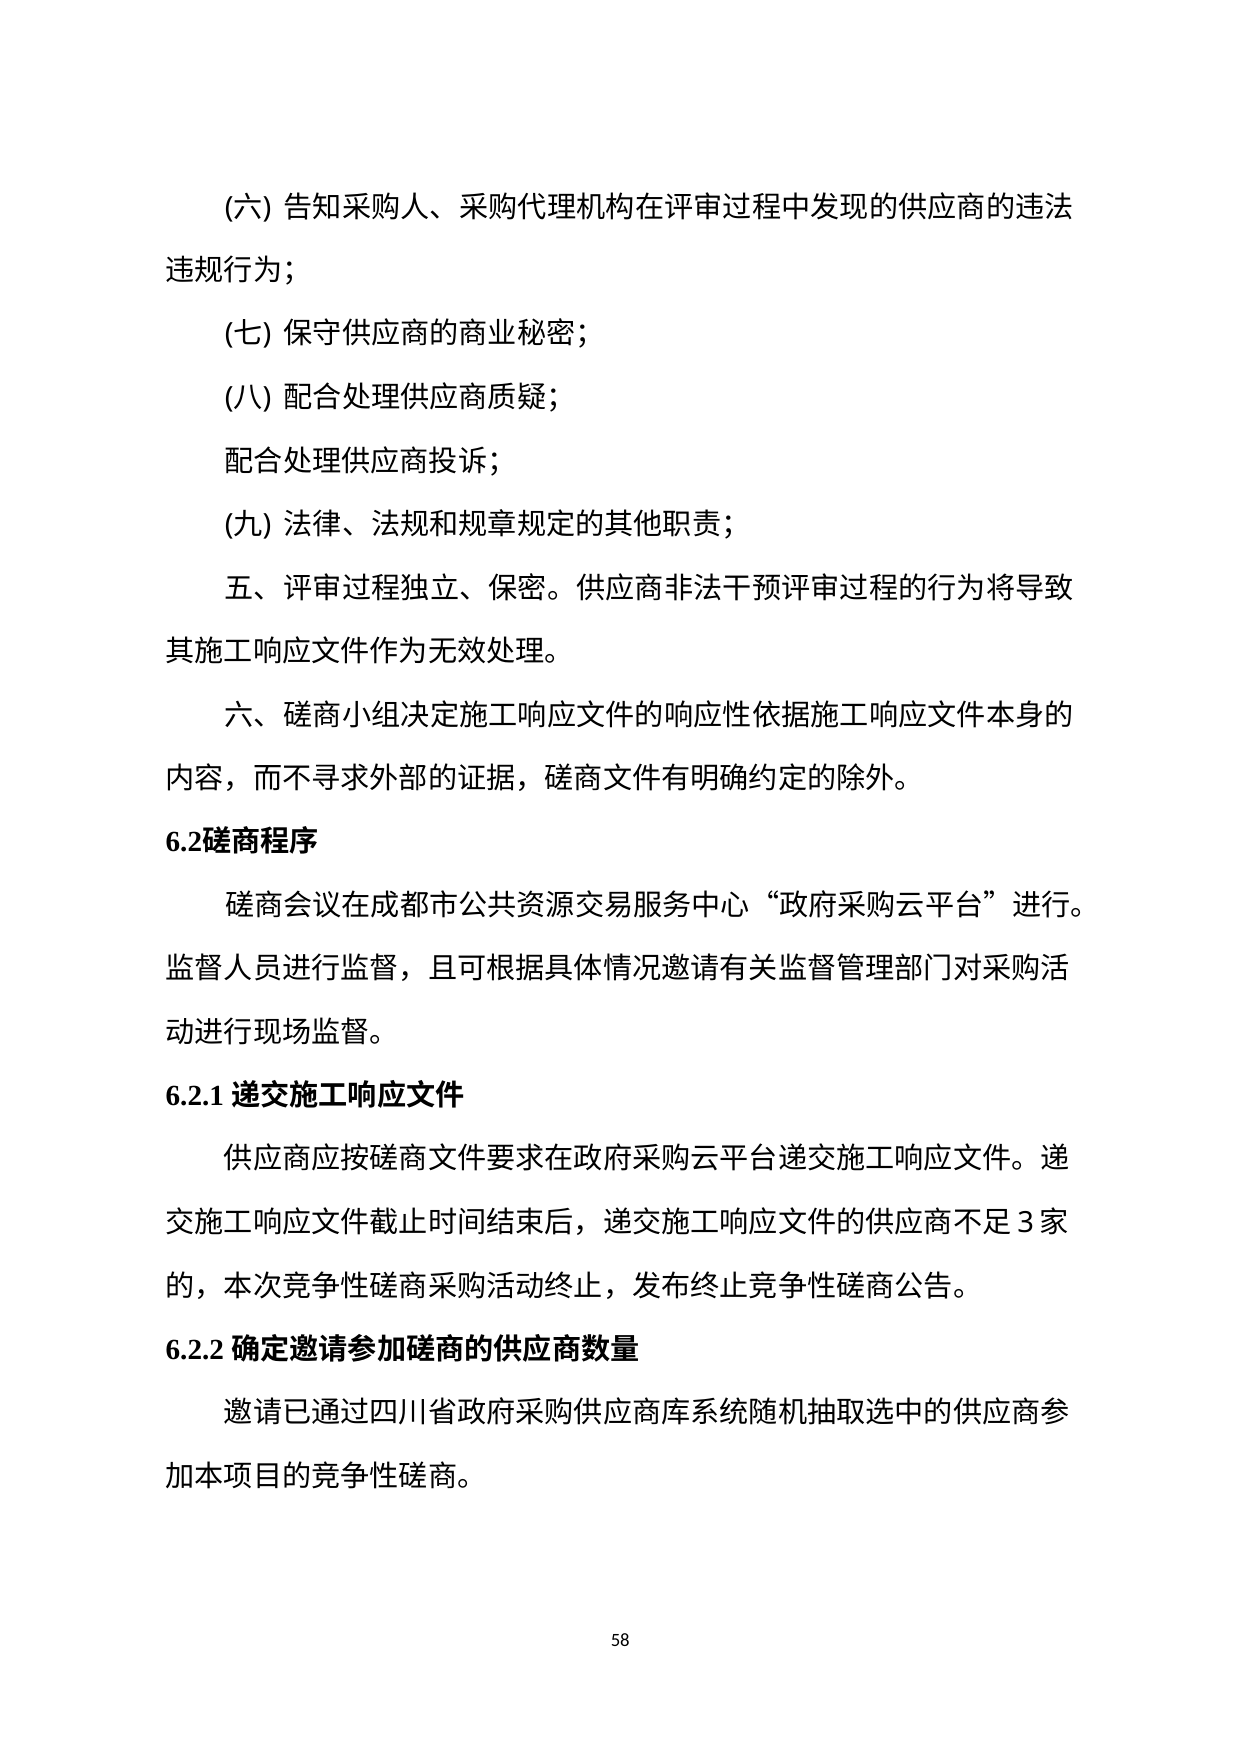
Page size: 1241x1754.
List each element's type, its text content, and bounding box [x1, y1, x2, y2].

subtitle 磋商程序 [165, 818, 1075, 860]
list 法律、法规和规章规定的其他职责； [165, 501, 1075, 543]
list 保守供应商的商业秘密； [165, 310, 1075, 352]
list 配合处理供应商质疑； [165, 374, 1075, 416]
text 磋商会议在成都市公共资源交易服务中心“政府采购云平台”进行。监督人员进行监督，且可根据具体情况邀请有关监督管理部门对采购活动进行现场监督。 [165, 881, 1075, 1051]
list 磋商小组决定施工响应文件的响应性依据施工响应文件本身的内容，而不寻求外部的证据，磋商文件有明确约定的除外。 [165, 691, 1075, 797]
text 配合处理供应商投诉； [224, 437, 1075, 479]
text 邀请已通过四川省政府采购供应商库系统随机抽取选中的供应商参加本项目的竞争性磋商。 [165, 1389, 1075, 1495]
list 评审过程独立、保密。供应商非法干预评审过程的行为将导致其施工响应文件作为无效处理。 [165, 564, 1075, 670]
subtitle 递交施工响应文件 [165, 1072, 1075, 1114]
subtitle 确定邀请参加磋商的供应商数量 [165, 1326, 1075, 1368]
list 告知采购人、采购代理机构在评审过程中发现的供应商的违法违规行为； [165, 183, 1075, 289]
text 供应商应按磋商文件要求在政府采购云平台递交施工响应文件。递交施工响应文件截止时间结束后，递交施工响应文件的供应商不足3家的，本次竞争性磋商采购活动终止，发布终止竞争性磋商公告。 [165, 1135, 1075, 1304]
